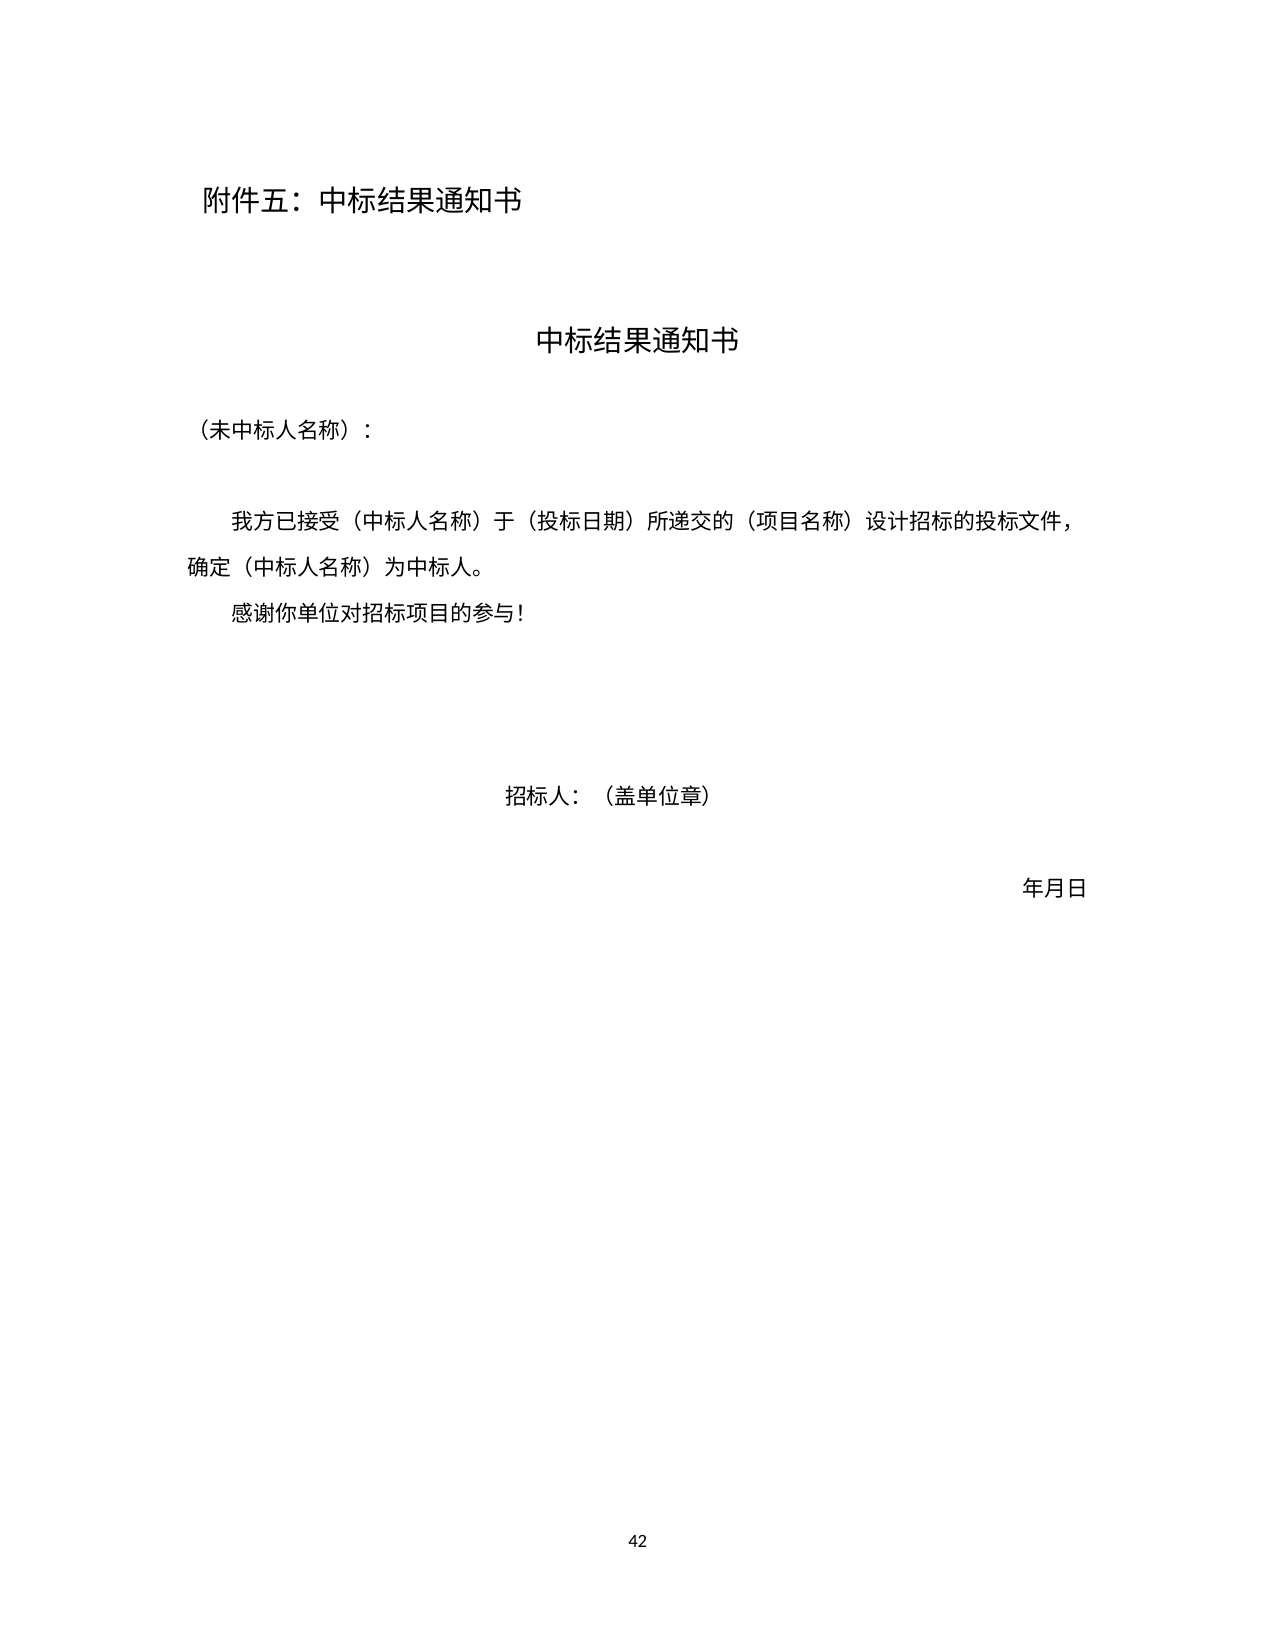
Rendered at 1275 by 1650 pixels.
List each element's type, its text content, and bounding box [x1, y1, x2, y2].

text 感谢你单位对招标项目的参与！ [187, 585, 1087, 631]
text （未中标人名称）： [187, 401, 1087, 447]
text 我方已接受（中标人名称）于（投标日期）所递交的（项目名称）设计招标的投标文件，确定（中标人名称）为中标人。 [187, 493, 1087, 585]
text 年月日 [187, 860, 1087, 906]
text 中标结果通知书 [187, 318, 1087, 360]
text 招标人：（盖单位章） [187, 768, 1087, 814]
subtitle 附件五：中标结果通知书 [187, 177, 1087, 219]
